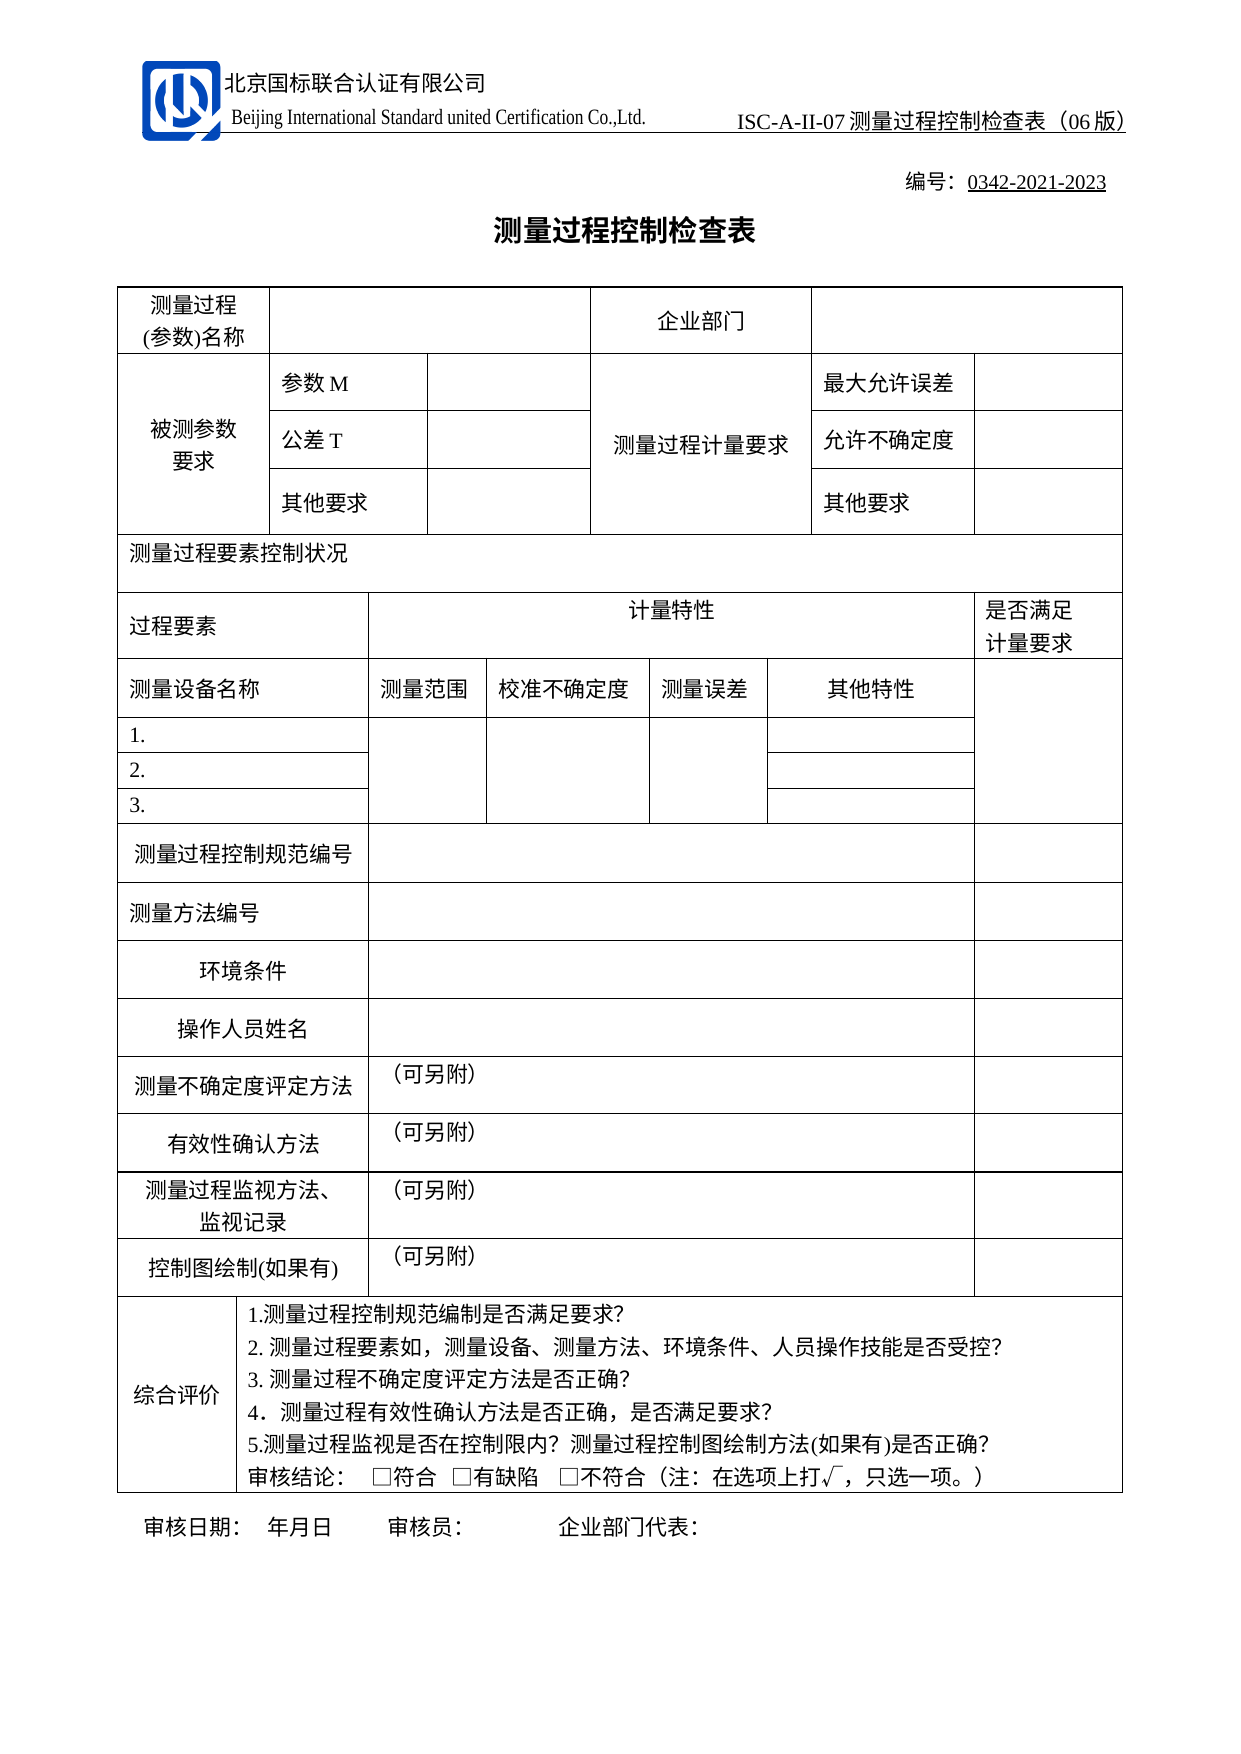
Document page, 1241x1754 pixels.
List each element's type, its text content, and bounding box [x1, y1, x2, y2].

text 审核日期： 年月日 审核员： 企业部门代表： [144, 1509, 1106, 1542]
table_cell [369, 883, 974, 940]
table_cell 测量方法编号 [118, 883, 368, 940]
table_cell 是否满足 计量要求 [975, 593, 1122, 658]
table_cell 测量过程监视方法、 监视记录 [118, 1173, 368, 1237]
table_cell 控制图绘制(如果有) [118, 1239, 368, 1296]
table_cell 公差T [270, 411, 427, 468]
table_cell [975, 999, 1122, 1056]
text 测量过程控制检查表 [144, 196, 1106, 261]
table_cell [428, 354, 590, 410]
table_cell 计量特性 [369, 593, 974, 658]
table_cell 允许不确定度 [812, 411, 974, 468]
table_cell 测量过程要素控制状况 [118, 535, 1122, 592]
table_cell 其他要求 [812, 469, 974, 534]
table_cell [975, 354, 1122, 410]
table_cell 被测参数 要求 [118, 354, 269, 534]
table_cell [768, 789, 974, 823]
table_cell 其他特性 [768, 659, 974, 717]
table_cell 测量范围 [369, 659, 486, 717]
table_cell [975, 883, 1122, 940]
table_cell 操作人员姓名 [118, 999, 368, 1056]
table_cell （可另附） [369, 1057, 974, 1113]
table_cell [428, 411, 590, 468]
table_header 测量过程 (参数)名称 [118, 288, 269, 352]
table_cell 测量过程控制规范编号 [118, 824, 368, 882]
table_header [812, 288, 1122, 352]
table_cell 3. [118, 789, 368, 823]
table_cell 测量误差 [650, 659, 767, 717]
table_cell [487, 718, 649, 823]
table_cell [369, 824, 974, 882]
table_cell [975, 1239, 1122, 1296]
table_cell [768, 753, 974, 788]
table_cell 测量设备名称 [118, 659, 368, 717]
table_cell 环境条件 [118, 941, 368, 998]
table_cell 校准不确定度 [487, 659, 649, 717]
table_cell [768, 718, 974, 752]
table_cell [975, 469, 1122, 534]
table_cell 最大允许误差 [812, 354, 974, 410]
table_cell 参数M [270, 354, 427, 410]
table_cell 1. [118, 718, 368, 752]
table_header 企业部门 [591, 288, 811, 352]
table_cell [975, 1173, 1122, 1237]
table_cell 1.测量过程控制规范编制是否满足要求？ 2. 测量过程要素如，测量设备、测量方法、环境条件、人员操作技能是否受控？ 3. 测量过程不确定度评定方法是否正确？ 4．测量过程有效性确认方法是否正确，是否满足要求？ 5.测量过程监视是否在控制限内？测量过程控制图绘制方法(如果有)是否正确？ 审核结论： □符合 □有缺陷 □不符合（注：在选项上打√，只选一项。） [237, 1297, 1122, 1492]
table_cell [428, 469, 590, 534]
table_cell [369, 999, 974, 1056]
text 编号：0342-2021-2023 [144, 164, 1106, 196]
table_cell 过程要素 [118, 593, 368, 658]
table_cell [369, 718, 486, 823]
table_cell （可另附） [369, 1114, 974, 1171]
table_cell [975, 824, 1122, 882]
table_cell 测量过程计量要求 [591, 354, 811, 534]
table_cell [975, 941, 1122, 998]
table_cell [650, 718, 767, 823]
table_cell 2. [118, 753, 368, 788]
table_cell [369, 941, 974, 998]
table_cell （可另附） [369, 1239, 974, 1296]
table_cell 综合评价 [118, 1297, 236, 1492]
table_cell [975, 411, 1122, 468]
table_cell [975, 1057, 1122, 1113]
table_cell 其他要求 [270, 469, 427, 534]
table_cell [975, 659, 1122, 823]
table_header [270, 288, 590, 352]
table_cell 有效性确认方法 [118, 1114, 368, 1171]
picture [142, 61, 221, 141]
table_cell （可另附） [369, 1173, 974, 1237]
table_cell 测量不确定度评定方法 [118, 1057, 368, 1113]
table_cell [975, 1114, 1122, 1171]
